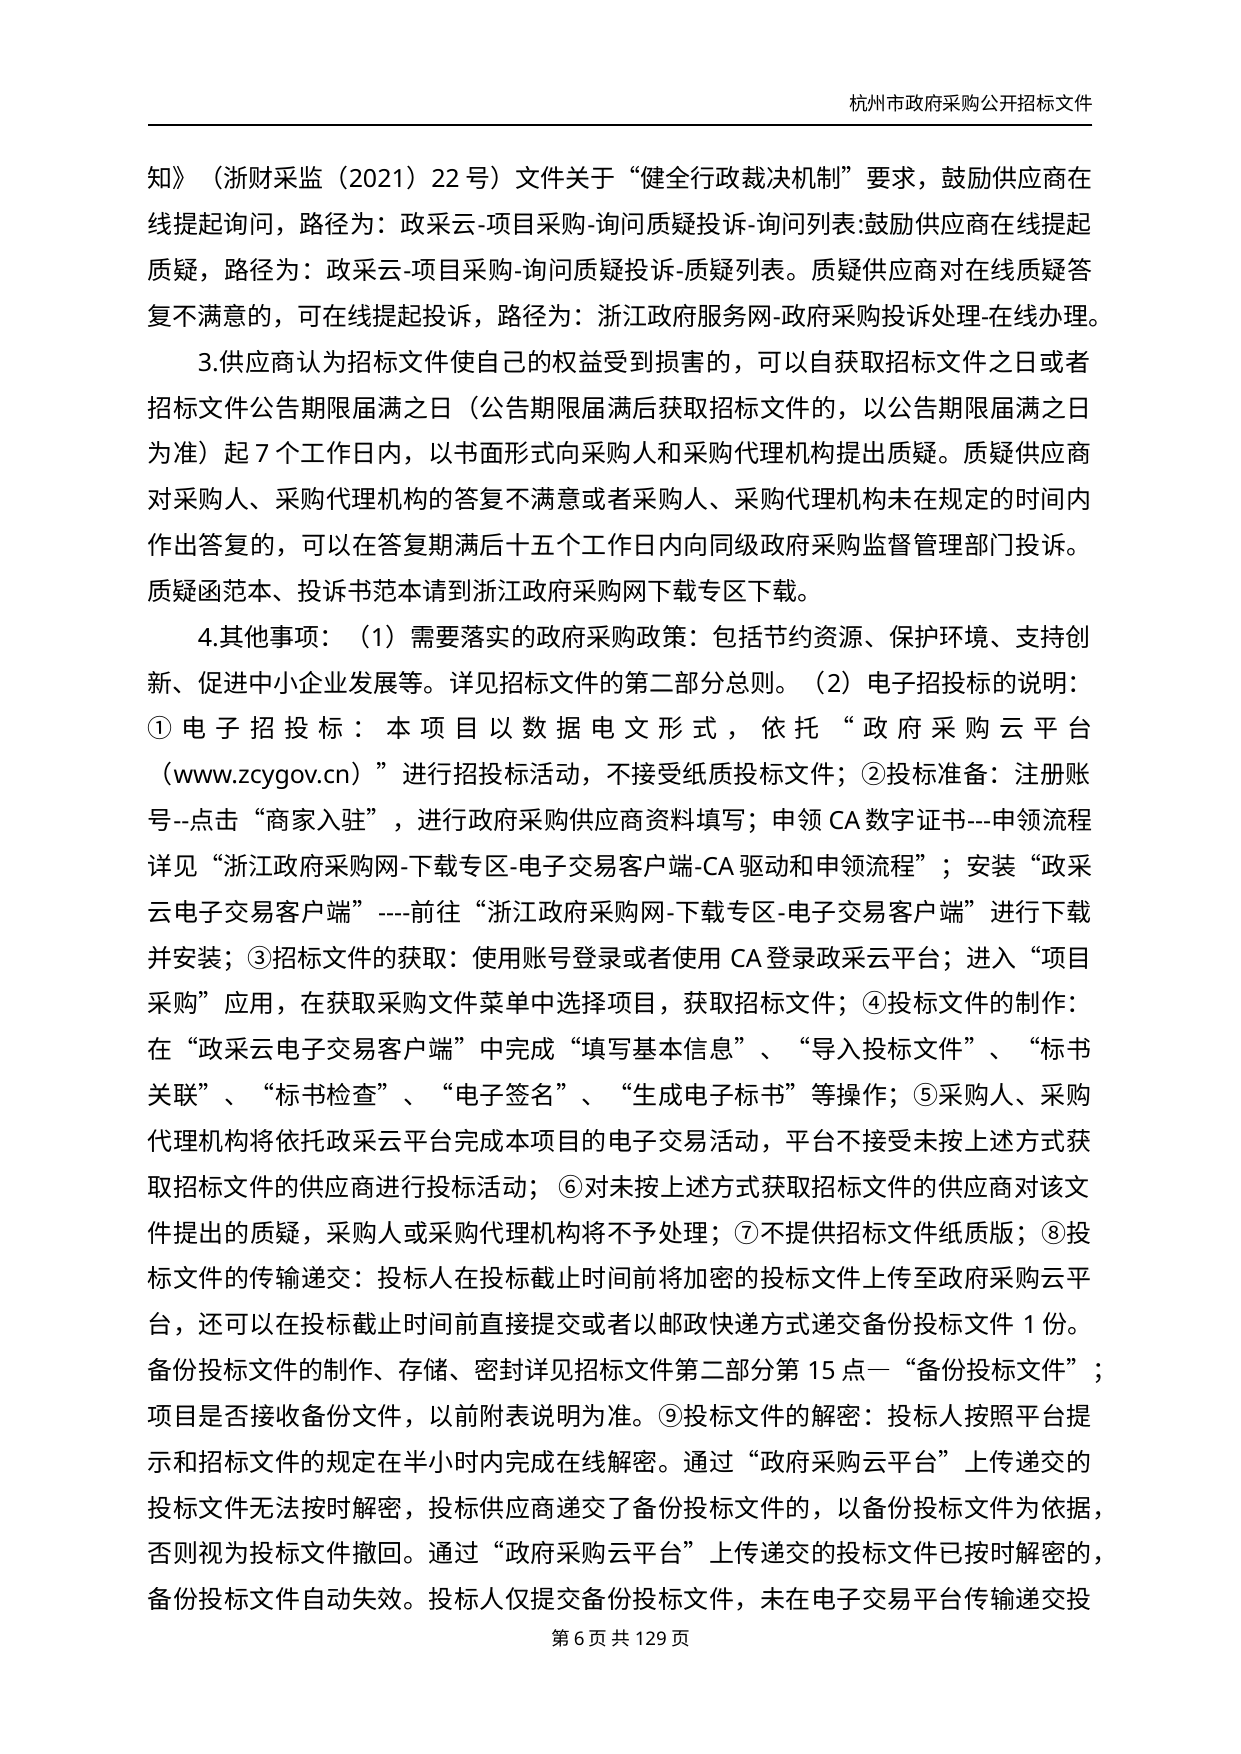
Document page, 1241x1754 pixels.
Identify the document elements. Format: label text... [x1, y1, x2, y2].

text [148, 609, 1092, 1618]
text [148, 151, 1092, 334]
text 3.供应商认为招标文件使自己的权益受到损害的，可以自获取招标文件之日或者招标文件公告期限届满之日（公告期限届满后获取招标文件的，以公告期限届满之日为准）起7个工作日内，以书面形式向采购人和采购代理机构提出质疑。质疑供应商对采购人、采购代理机构的答复不满意或者采购人、采购代理机构未在规定的时间内作出答复的，可以在答复期满后十五个工作日内向同级政府采购监督管理部门投诉。质疑函范本、投诉书范本请到浙江政府采购网下载专区下载。 [148, 334, 1092, 609]
